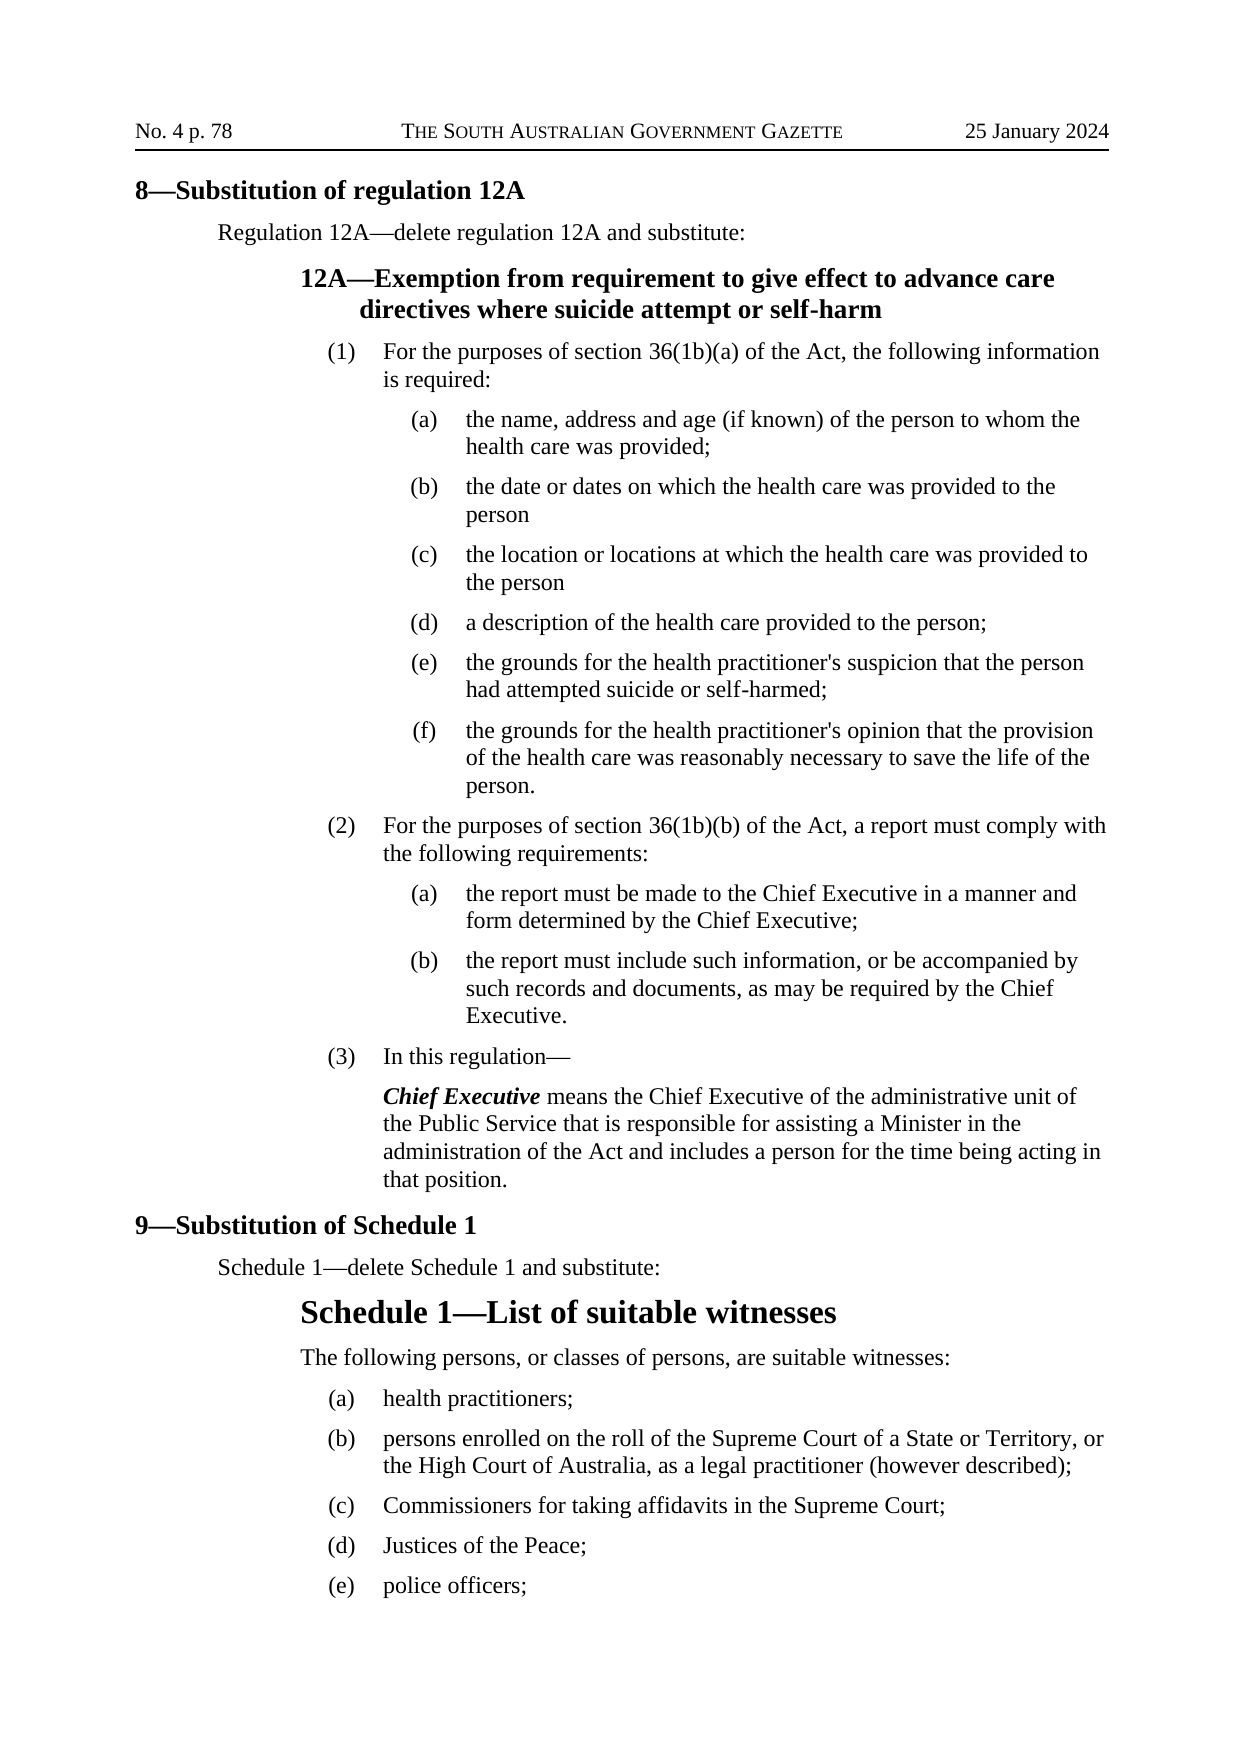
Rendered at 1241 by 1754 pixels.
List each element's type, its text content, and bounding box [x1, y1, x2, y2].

text (a) health practitioners; [300, 1383, 1109, 1411]
text (a) the report must be made to the Chief Executive in a manner and form determined by the Chief Executive; [383, 879, 1109, 934]
text Chief Executive means the Chief Executive of the administrative unit of the Public Service that is responsible for assisting a Minister in the administration of the Act and includes a person for the time being acting in that position. [383, 1082, 1109, 1192]
text (c) Commissioners for taking affidavits in the Supreme Court; [300, 1491, 1109, 1519]
text Schedule 1—delete Schedule 1 and substitute: [217, 1252, 1109, 1280]
text (b) persons enrolled on the roll of the Supreme Court of a State or Territory, or the High Court of Australia, as a legal practitioner (however described); [300, 1424, 1109, 1479]
text 8—Substitution of regulation 12A [135, 174, 1109, 205]
text (f) the grounds for the health practitioner's opinion that the provision of the health care was reasonably necessary to save the life of the person. [383, 716, 1109, 798]
text (2) For the purposes of section 36(1b)(b) of the Act, a report must comply with the following requirements: [300, 811, 1109, 866]
text 9—Substitution of Schedule 1 [135, 1209, 1109, 1240]
text (3) In this regulation— [300, 1042, 1109, 1069]
text (c) the location or locations at which the health care was provided to the person [383, 540, 1109, 595]
text (e) police officers; [300, 1572, 1109, 1599]
text (d) a description of the health care provided to the person; [383, 608, 1109, 635]
text Regulation 12A—delete regulation 12A and substitute: [217, 218, 1109, 246]
text (b) the date or dates on which the health care was provided to the person [383, 472, 1109, 528]
text (b) the report must include such information, or be accompanied by such records and documents, as may be required by the Chief Executive. [383, 946, 1109, 1029]
text 12A—Exemption from requirement to give effect to advance care directives where suicide attempt or self-harm [300, 262, 1109, 324]
text (d) Justices of the Peace; [300, 1531, 1109, 1559]
text (a) the name, address and age (if known) of the person to whom the health care was provided; [383, 405, 1109, 460]
text (e) the grounds for the health practitioner's suspicion that the person had attempted suicide or self-harmed; [383, 648, 1109, 703]
text The following persons, or classes of persons, are suitable witnesses: [300, 1343, 1109, 1371]
text (1) For the purposes of section 36(1b)(a) of the Act, the following information is required: [300, 337, 1109, 392]
text Schedule 1—List of suitable witnesses [300, 1293, 1109, 1331]
